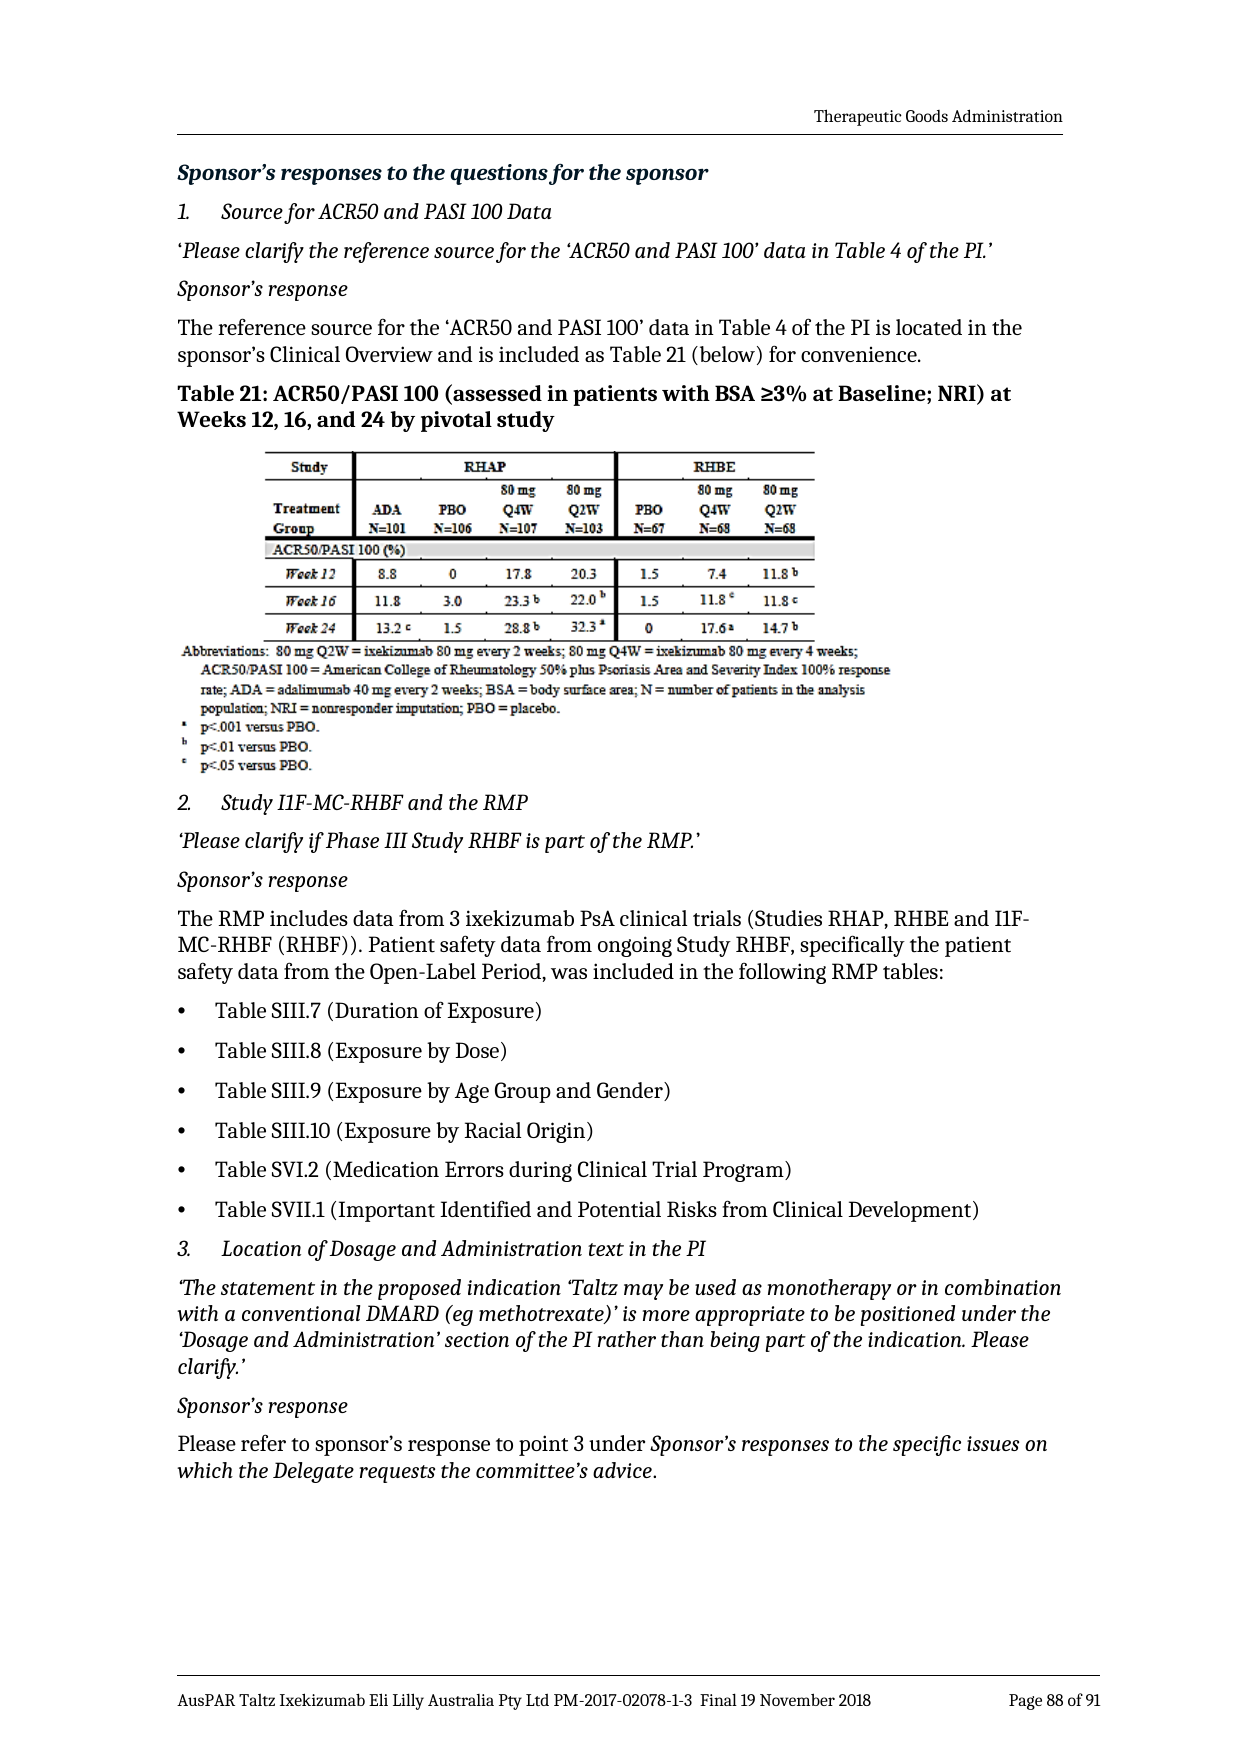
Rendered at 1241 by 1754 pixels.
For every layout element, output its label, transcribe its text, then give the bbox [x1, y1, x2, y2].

list Table SIII.10 (Exposure by Racial Origin) [177, 1117, 1063, 1144]
text Please refer to sponsor’s response to point 3 under Sponsor’s responses to the specific issues on which the Delegate requests the committee’s advice. [177, 1431, 1063, 1484]
text ‘Please clarify the reference source for the ‘ACR50 and PASI 100’ data in Table 4 of the PI.’ [177, 237, 1063, 264]
subtitle Sponsor’s responses to the questions for the sponsor [177, 160, 1063, 186]
list Table SVI.2 (Medication Errors during Clinical Trial Program) [177, 1156, 1063, 1183]
text Study I1F-MC-RHBF and the RMP [177, 789, 1063, 816]
picture [177, 451, 916, 776]
text ‘Please clarify if Phase III Study RHBF is part of the RMP.’ [177, 828, 1063, 854]
subtitle Sponsor’s response [177, 1392, 1063, 1419]
list Table SIII.9 (Exposure by Age Group and Gender) [177, 1077, 1063, 1104]
list Table SVII.1 (Important Identified and Potential Risks from Clinical Development) [177, 1196, 1063, 1223]
list Table SIII.8 (Exposure by Dose) [177, 1037, 1063, 1064]
subtitle Sponsor’s response [177, 867, 1063, 893]
title Table 21: ACR50/PASI 100 (assessed in patients with BSA ≥3% at Baseline; NRI) at Weeks 12, 16, and 24 by pivotal study [177, 380, 1063, 433]
subtitle Sponsor’s response [177, 276, 1063, 303]
text The RMP includes data from 3 ixekizumab PsA clinical trials (Studies RHAP, RHBE and I1F-MC-RHBF (RHBF)). Patient safety data from ongoing Study RHBF, specifically the patient safety data from the Open-Label Period, was included in the following RMP tables: [177, 906, 1063, 985]
list Table SIII.7 (Duration of Exposure) [177, 997, 1063, 1025]
text Location of Dosage and Administration text in the PI [177, 1236, 1063, 1262]
text ‘The statement in the proposed indication ‘Taltz may be used as monotherapy or in combination with a conventional DMARD (eg methotrexate)’ is more appropriate to be positioned under the ‘Dosage and Administration’ section of the PI rather than being part of the indication. Please clarify.’ [177, 1274, 1063, 1380]
text The reference source for the ‘ACR50 and PASI 100’ data in Table 4 of the PI is located in the sponsor’s Clinical Overview and is included as Table 21 (below) for convenience. [177, 315, 1063, 368]
list Source for ACR50 and PASI 100 Data [177, 198, 1063, 225]
